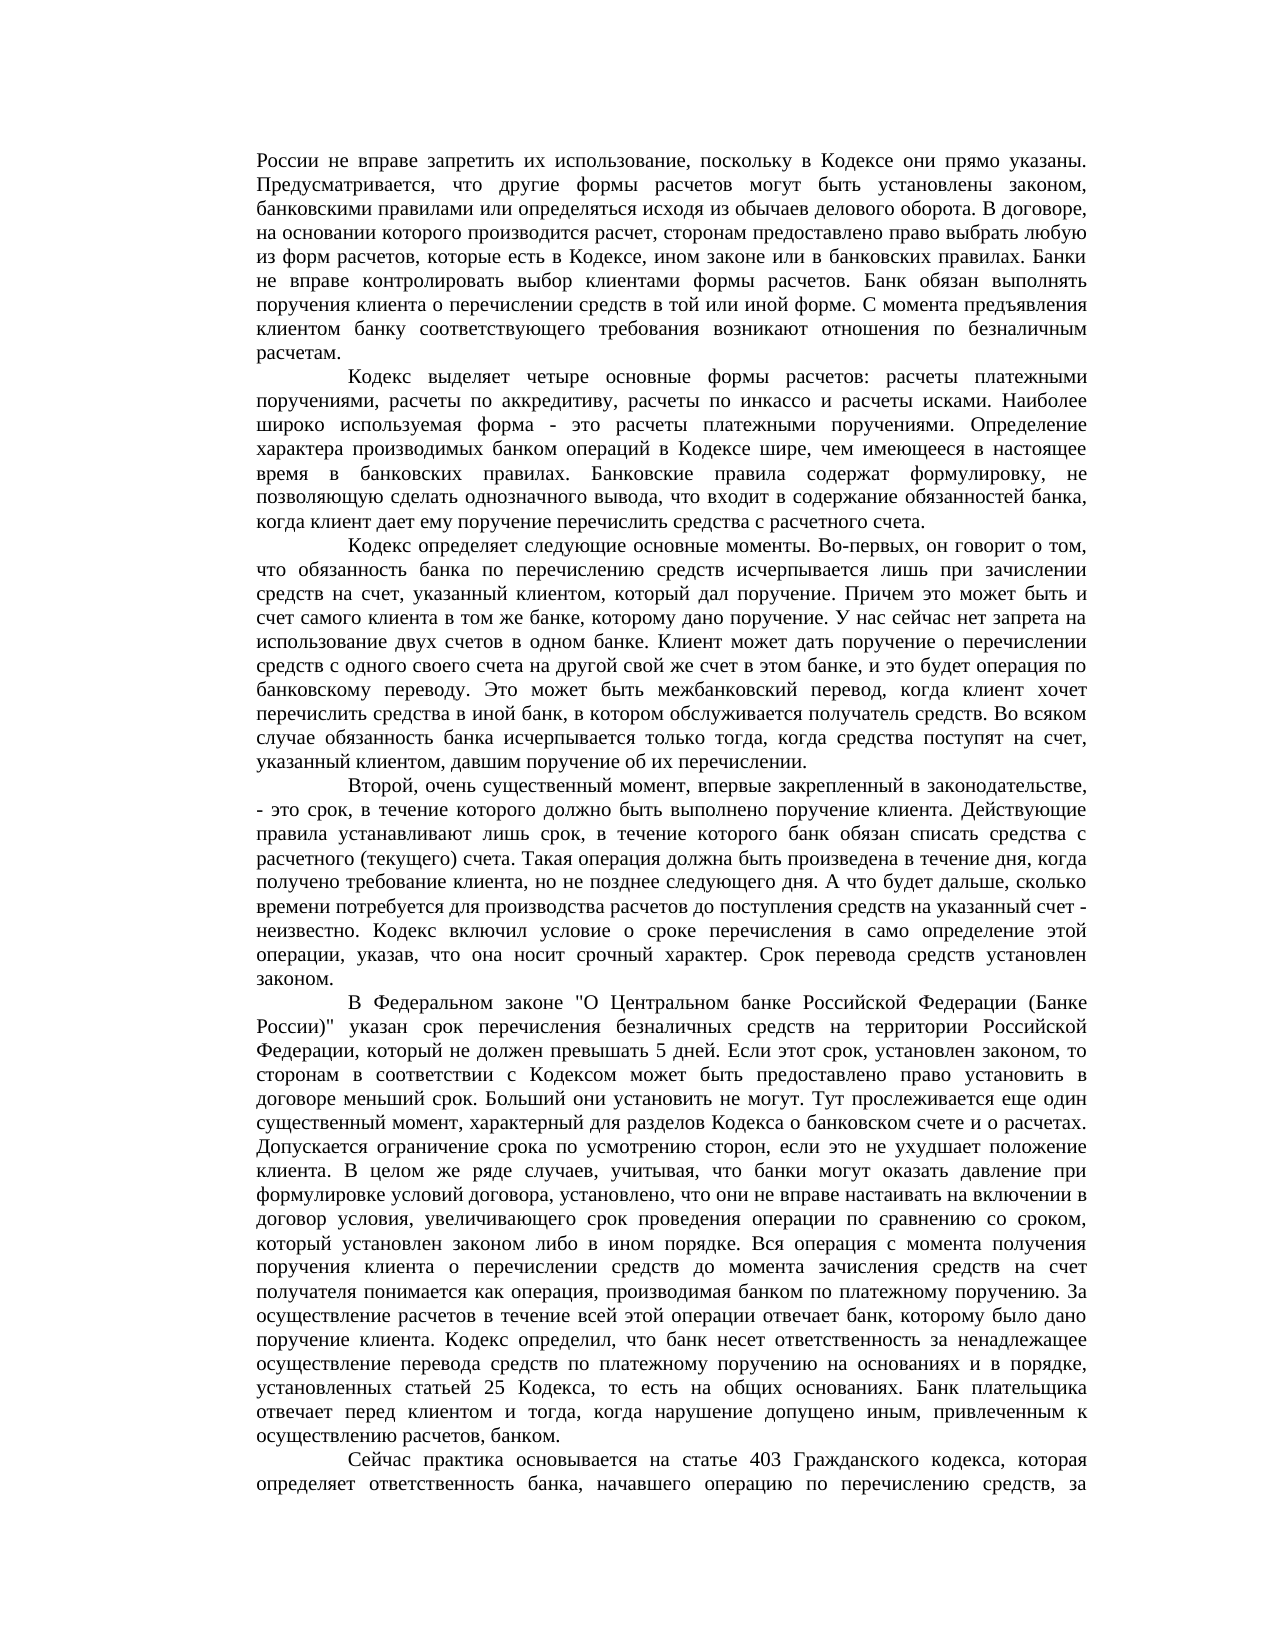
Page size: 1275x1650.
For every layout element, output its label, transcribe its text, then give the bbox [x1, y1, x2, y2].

text В Федеральном законе "О Центральном банке Российской Федерации (Банке России)" указан срок перечисления безналичных средств на территории Российской Федерации, который не должен превышать 5 дней. Если этот срок, установлен законом, то сторонам в соответствии с Кодексом может быть предоставлено право установить в договоре меньший срок. Больший они установить не могут. Тут прослеживается еще один существенный момент, характерный для разделов Кодекса о банковском счете и о расчетах. Допускается ограничение срока по усмотрению сторон, если это не ухудшает положение клиента. В целом же ряде случаев, учитывая, что банки могут оказать давление при формулировке условий договора, установлено, что они не вправе настаивать на включении в договор условия, увеличивающего срок проведения операции по сравнению со сроком, который установлен законом либо в ином порядке. Вся операция с момента получения поручения клиента о перечислении средств до момента зачисления средств на счет получателя понимается как операция, производимая банком по платежному поручению. За осуществление расчетов в течение всей этой операции отвечает банк, которому было дано поручение клиента. Кодекс определил, что банк несет ответственность за ненадлежащее осуществление перевода средств по платежному поручению на основаниях и в порядке, установленных статьей 25 Кодекса, то есть на общих основаниях. Банк плательщика отвечает перед клиентом и тогда, когда нарушение допущено иным, привлеченным к осуществлению расчетов, банком. [256, 990, 1088, 1447]
text Второй, очень существенный момент, впервые закрепленный в законодательстве, - это срок, в течение которого должно быть выполнено поручение клиента. Действующие правила устанавливают лишь срок, в течение которого банк обязан списать средства с расчетного (текущего) счета. Такая операция должна быть произведена в течение дня, когда получено требование клиента, но не позднее следующего дня. А что будет дальше, сколько времени потребуется для производства расчетов до поступления средств на указанный счет - неизвестно. Кодекс включил условие о сроке перечисления в само определение этой операции, указав, что она носит срочный характер. Срок перевода средств установлен законом. [256, 773, 1088, 990]
text Кодекс определяет следующие основные моменты. Во-первых, он говорит о том, что обязанность банка по перечислению средств исчерпывается лишь при зачислении средств на счет, указанный клиентом, который дал поручение. Причем это может быть и счет самого клиента в том же банке, которому дано поручение. У нас сейчас нет запрета на использование двух счетов в одном банке. Клиент может дать поручение о перечислении средств с одного своего счета на другой свой же счет в этом банке, и это будет операция по банковскому переводу. Это может быть межбанковский перевод, когда клиент хочет перечислить средства в иной банк, в котором обслуживается получатель средств. Во всяком случае обязанность банка исчерпывается только тогда, когда средства поступят на счет, указанный клиентом, давшим поручение об их перечислении. [256, 533, 1088, 773]
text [256, 1447, 1088, 1495]
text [256, 148, 1088, 364]
text Кодекс выделяет четыре основные формы расчетов: расчеты платежными поручениями, расчеты по аккредитиву, расчеты по инкассо и расчеты исками. Наиболее широко используемая форма - это расчеты платежными поручениями. Определение характера производимых банком операций в Кодексе шире, чем имеющееся в настоящее время в банковских правилах. Банковские правила содержат формулировку, не позволяющую сделать однозначного вывода, что входит в содержание обязанностей банка, когда клиент дает ему поручение перечислить средства с расчетного счета. [256, 364, 1088, 533]
